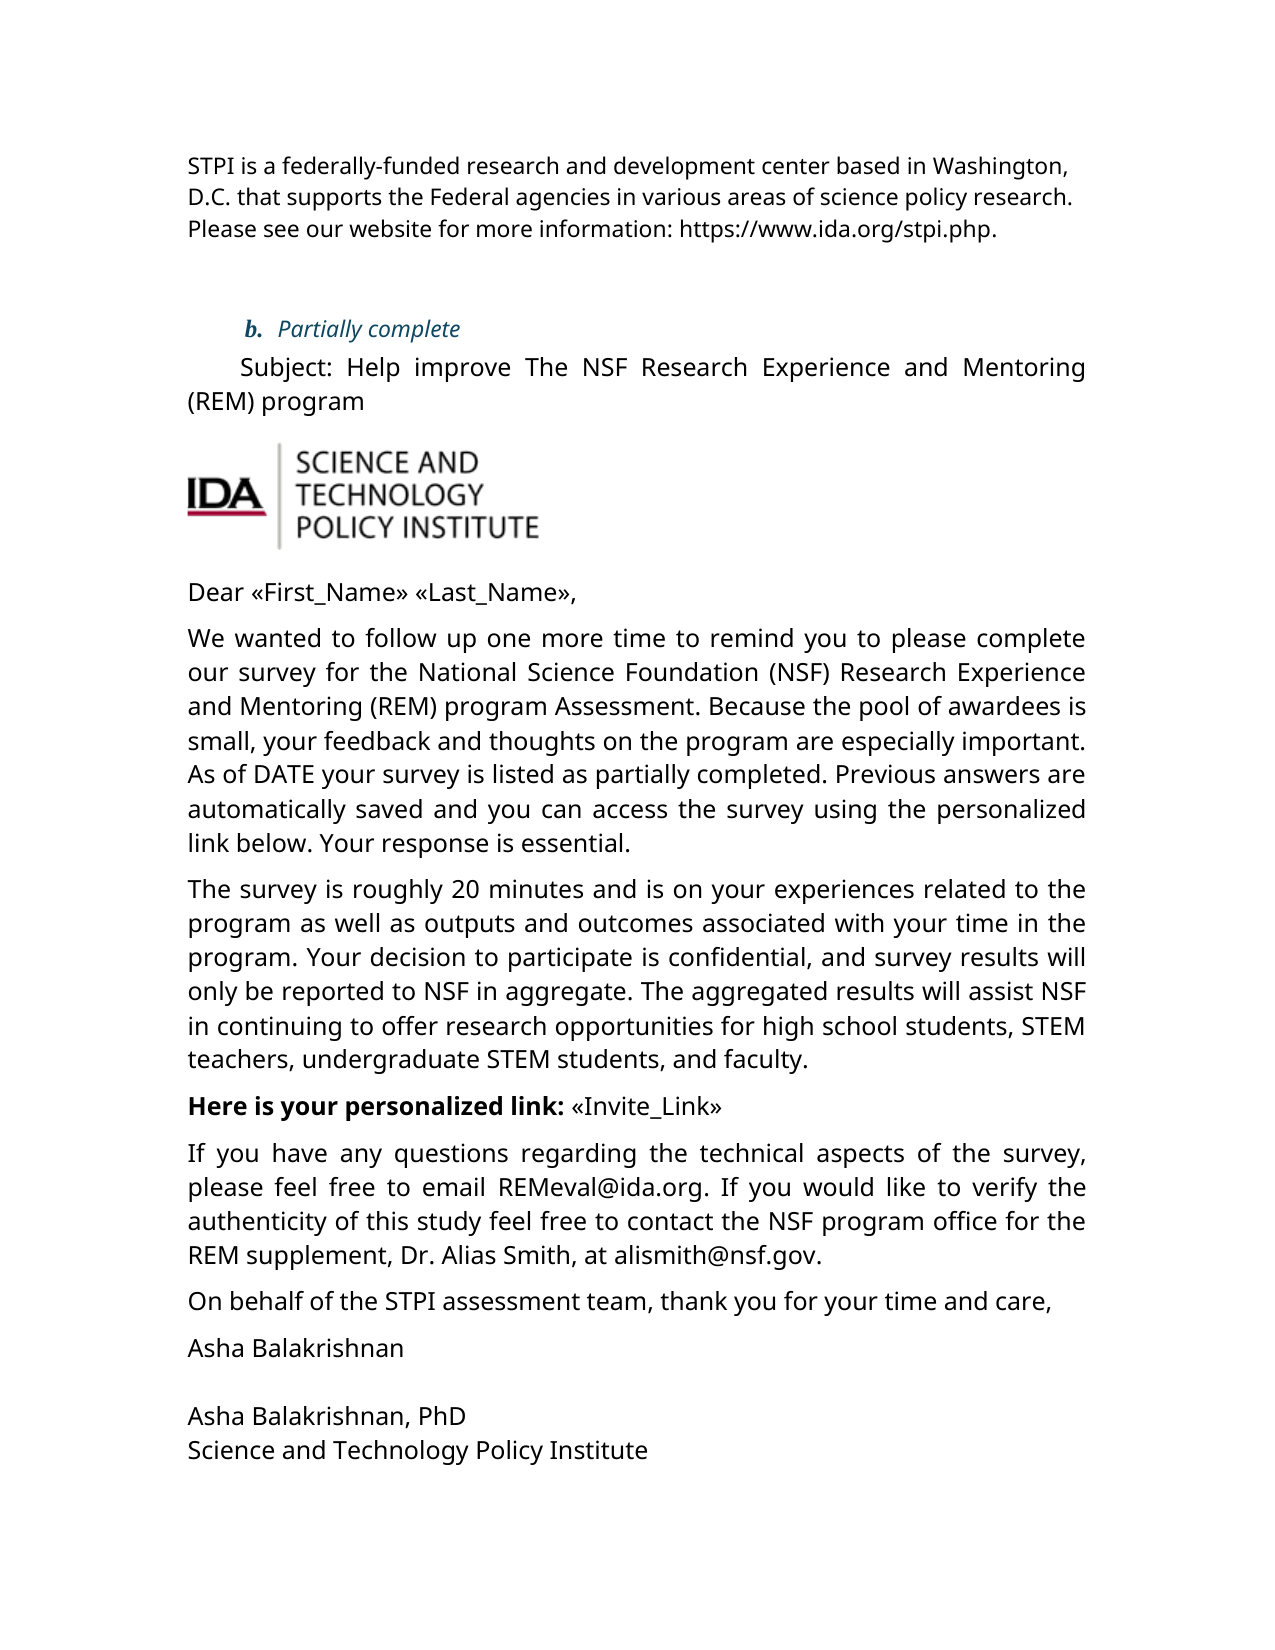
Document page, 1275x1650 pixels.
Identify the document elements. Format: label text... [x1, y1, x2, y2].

text If you have any questions regarding the technical aspects of the survey, please feel free to email REMeval@ida.org. If you would like to verify the authenticity of this study feel free to contact the NSF program office for the REM supplement, Dr. Alias Smith, at alismith@nsf.gov. [187, 1135, 1087, 1272]
text We wanted to follow up one more time to remind you to please complete our survey for the National Science Foundation (NSF) Research Experience and Mentoring (REM) program Assessment. Because the pool of awardees is small, your feedback and thoughts on the program are especially important. As of DATE your survey is listed as partially completed. Previous answers are automatically saved and you can access the survey using the personalized link below. Your response is essential. [187, 621, 1087, 859]
text Asha Balakrishnan, PhD [187, 1399, 1087, 1433]
text On behalf of the STPI assessment team, thank you for your time and care, [187, 1284, 1087, 1318]
text Science and Technology Policy Institute [187, 1433, 1087, 1467]
text Subject: Help improve The NSF Research Experience and Mentoring (REM) program [187, 350, 1087, 418]
text Asha Balakrishnan [187, 1331, 1087, 1365]
text Here is your personalized link: «Invite_Link» [187, 1089, 1087, 1123]
picture [187, 430, 1088, 562]
text The survey is roughly 20 minutes and is on your experiences related to the program as well as outputs and outcomes associated with your time in the program. Your decision to participate is confidential, and survey results will only be reported to NSF in aggregate. The aggregated results will assist NSF in continuing to offer research opportunities for high school students, STEM teachers, undergraduate STEM students, and faculty. [187, 872, 1087, 1076]
text Dear «First_Name» «Last_Name», [187, 574, 1087, 608]
text STPI is a federally-funded research and development center based in Washington, D.C. that supports the Federal agencies in various areas of science policy research. Please see our website for more information: https://www.ida.org/stpi.php. [187, 150, 1087, 244]
subtitle Partially complete [244, 312, 1087, 344]
